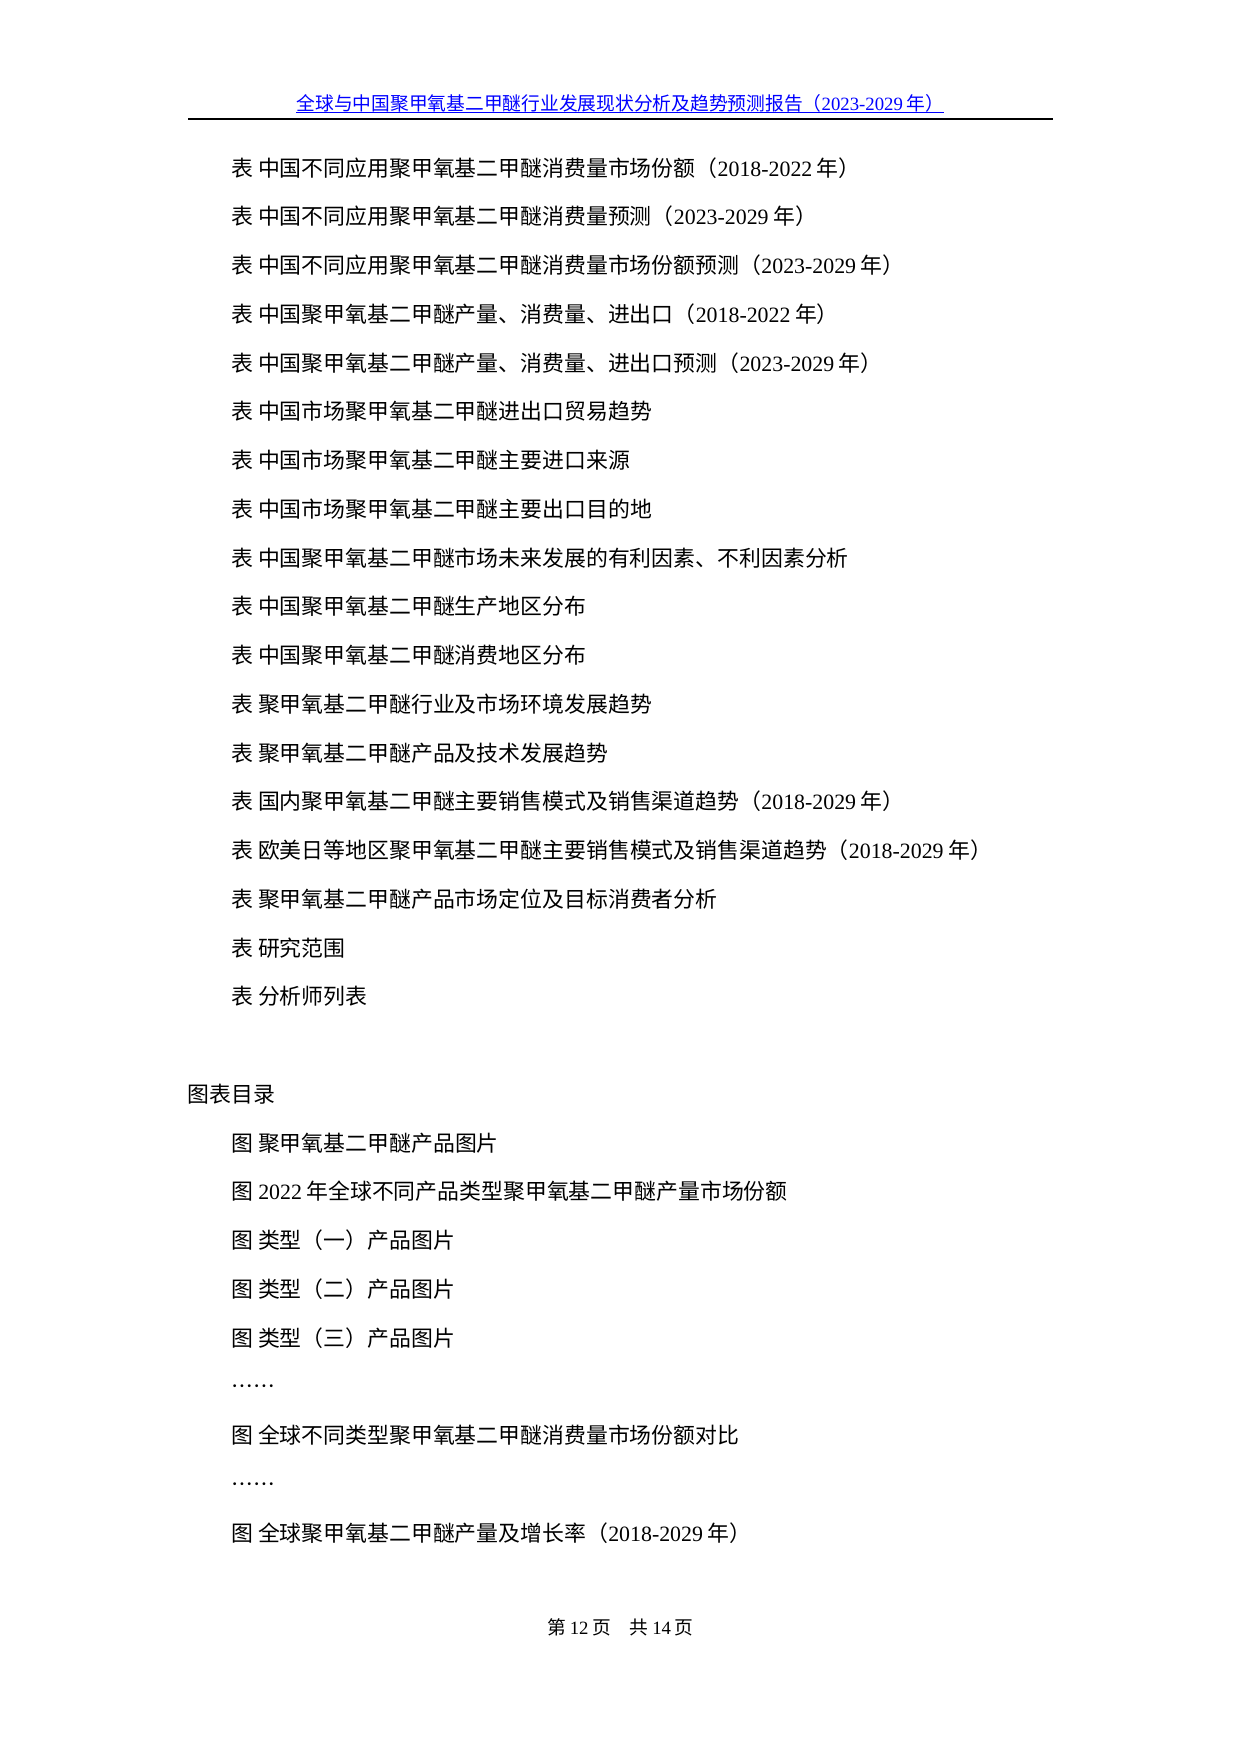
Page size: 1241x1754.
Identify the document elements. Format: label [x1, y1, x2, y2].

text [187, 150, 1053, 1548]
